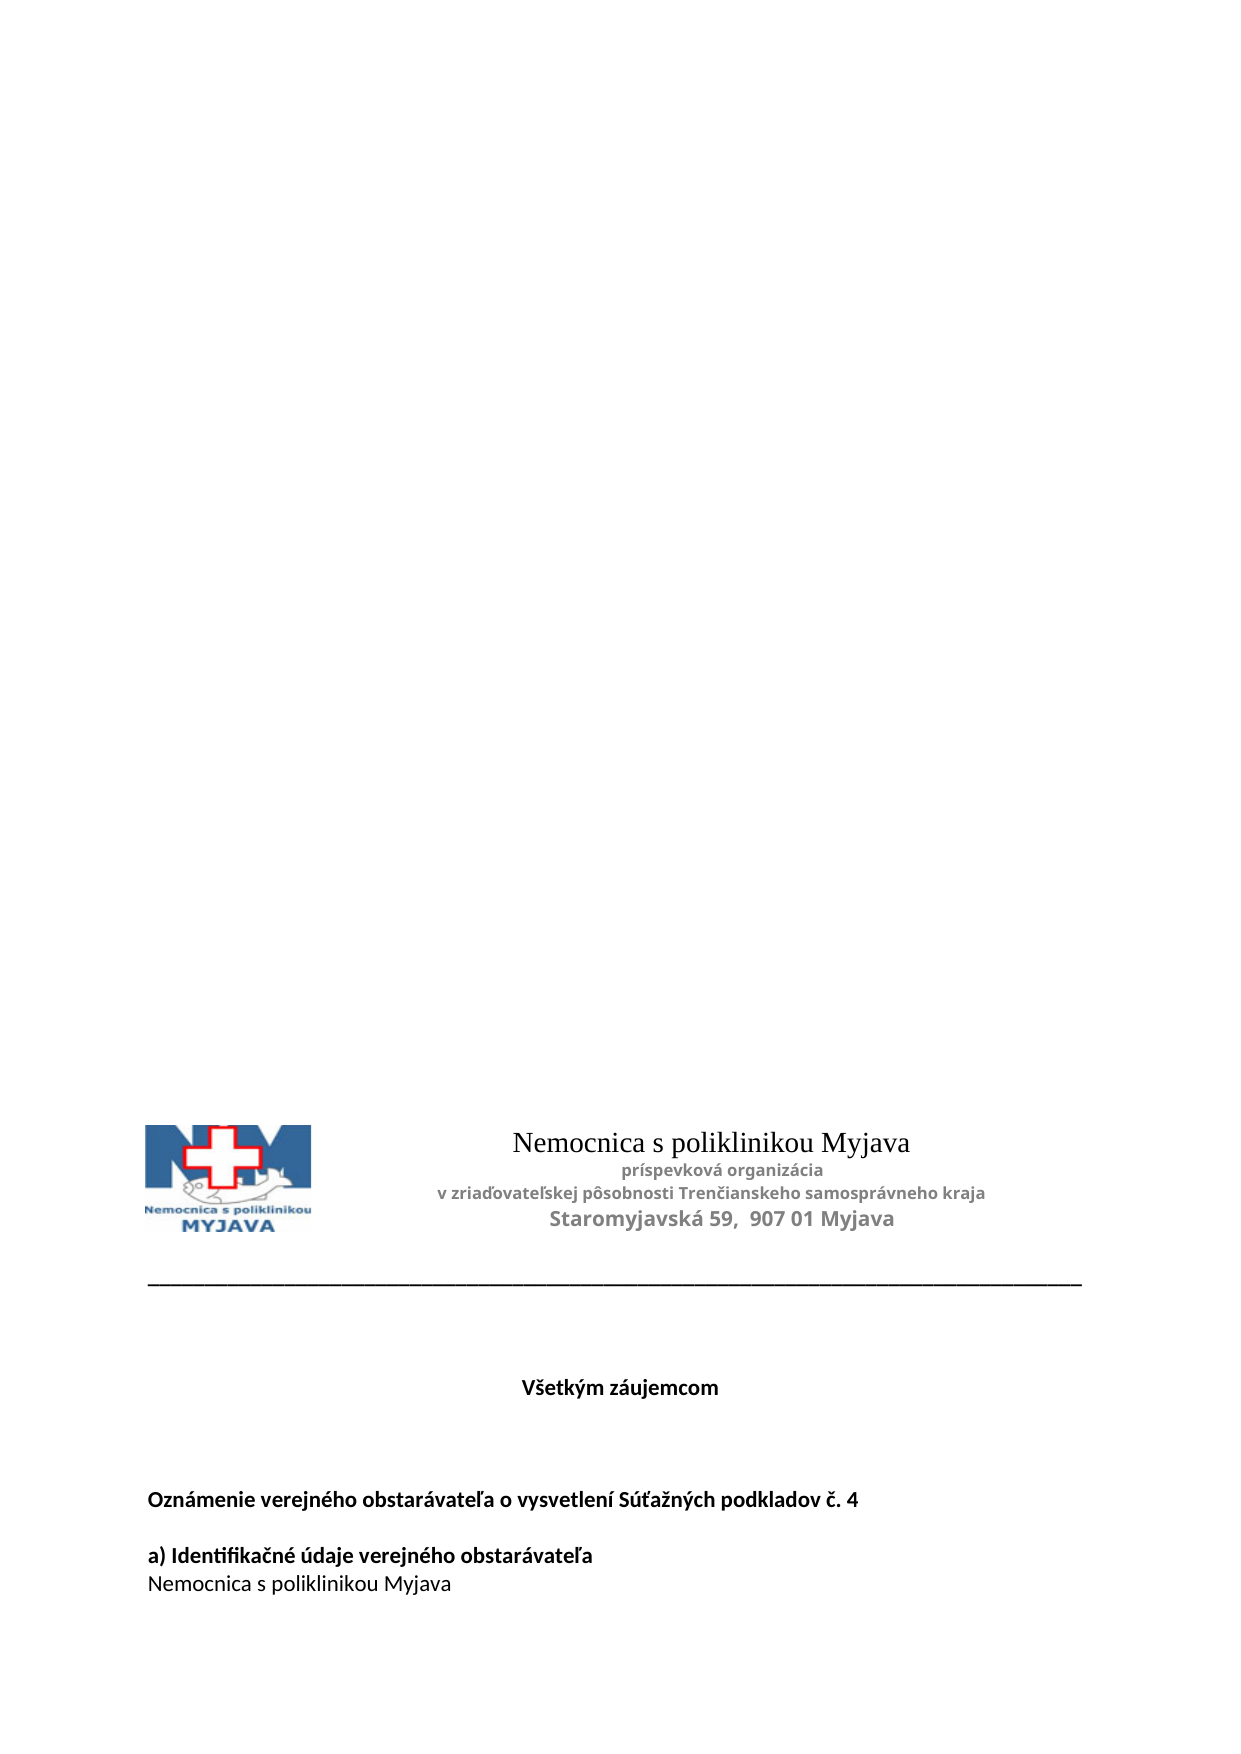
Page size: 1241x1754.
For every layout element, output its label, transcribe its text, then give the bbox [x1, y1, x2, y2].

text Nemocnica s poliklinikou Myjava [312, 1125, 1093, 1159]
text Všetkým záujemcom [148, 1373, 1093, 1401]
text Oznámenie verejného obstarávateľa o vysvetlení Súťažných podkladov č. 4 [148, 1485, 1093, 1513]
text a) Identifikačné údaje verejného obstarávateľa [148, 1541, 1093, 1569]
text __________________________________________________________________________________ [148, 1261, 1093, 1289]
text príspevková organizácia [312, 1159, 1093, 1181]
text Staromyjavská 59, 907 01 Myjava [312, 1204, 1093, 1232]
picture [145, 1125, 312, 1232]
text v zriaďovateľskej pôsobnosti Trenčianskeho samosprávneho kraja [312, 1181, 1093, 1204]
text Nemocnica s poliklinikou Myjava [148, 1569, 1093, 1597]
